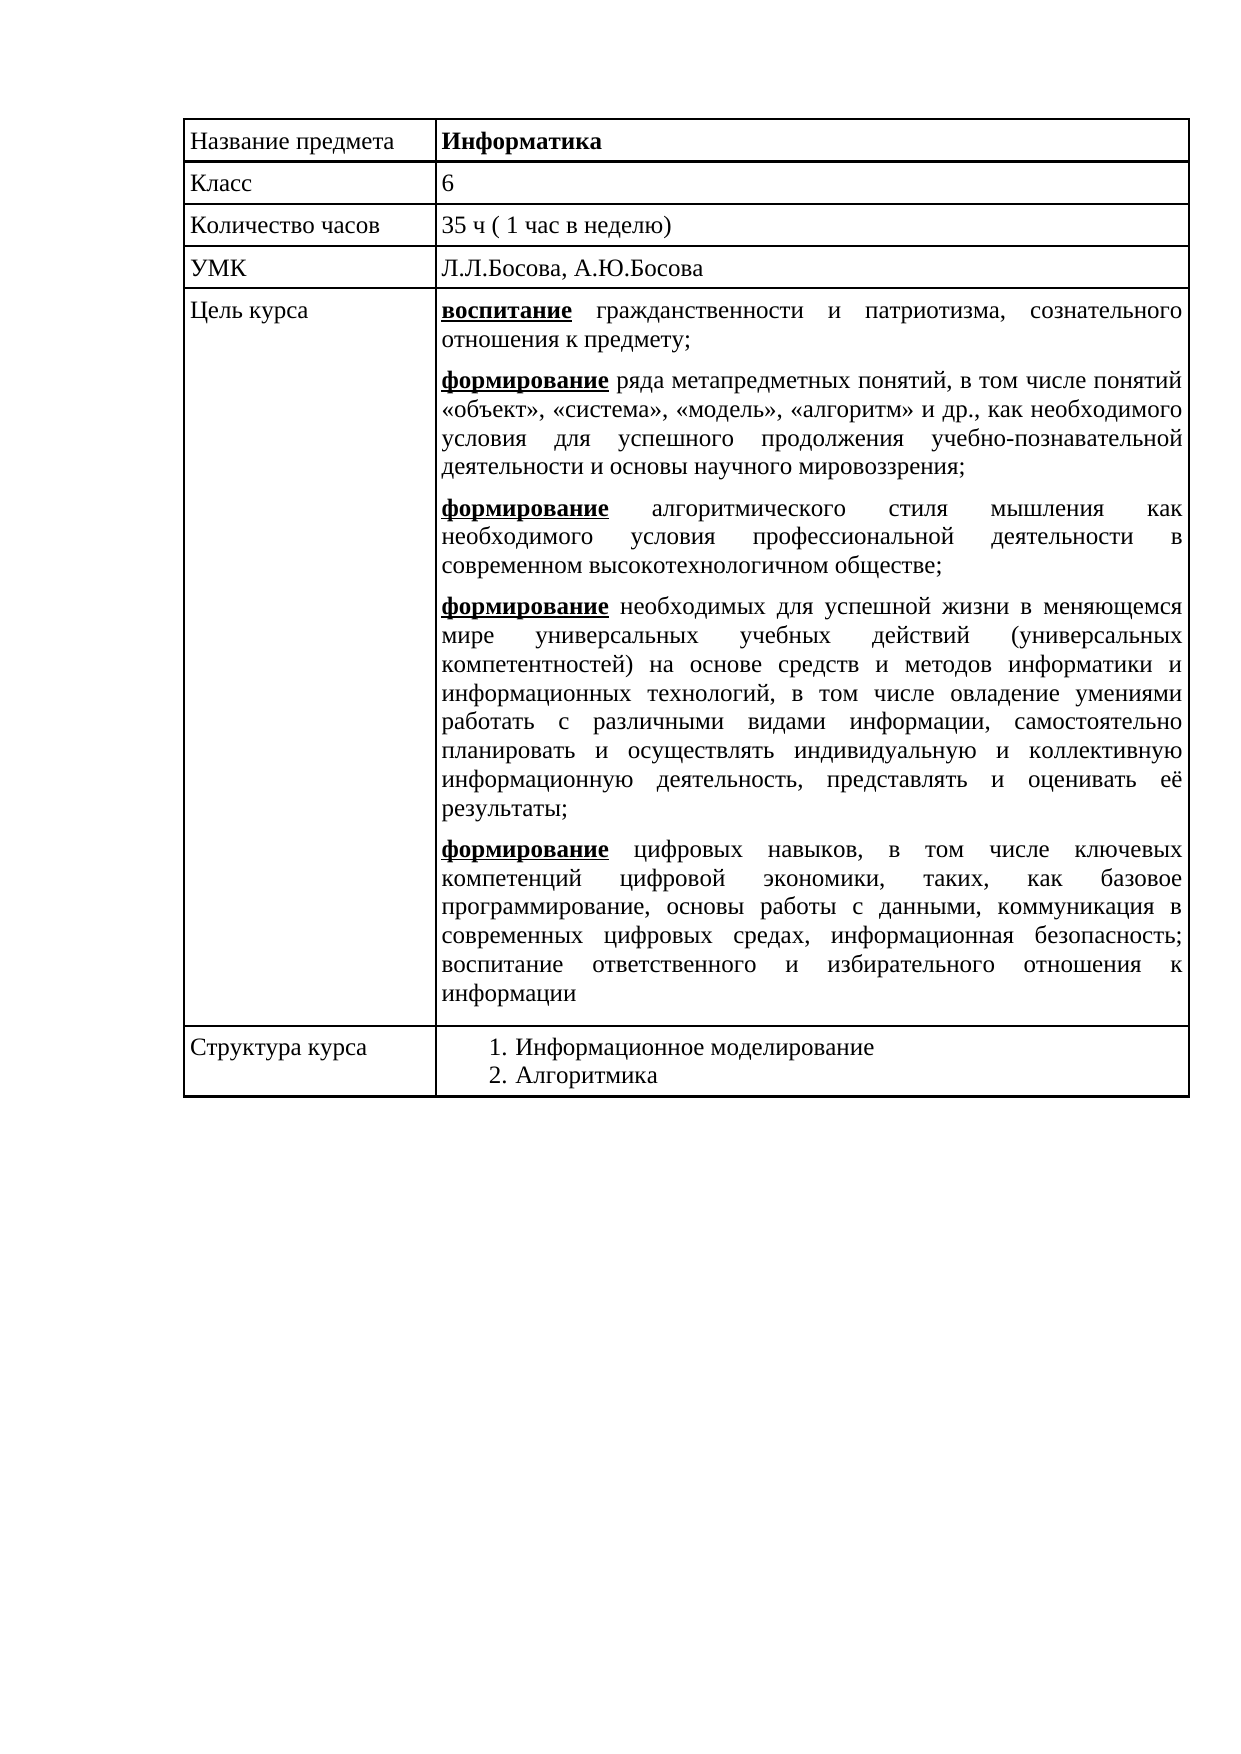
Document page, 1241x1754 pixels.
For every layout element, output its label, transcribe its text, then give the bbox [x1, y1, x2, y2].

table_cell Л.Л.Босова, А.Ю.Босова [437, 247, 1188, 287]
table_header Информатика [437, 120, 1188, 160]
table_cell 35 ч ( 1 час в неделю) [437, 205, 1188, 245]
table_cell воспитание гражданственности и патриотизма, сознательного отношения к предмету; формирование ряда метапредметных понятий, в том числе понятий «объект», «система», «модель», «алгоритм» и др., как необходимого условия для успешного продолжения учебно-познавательной деятельности и основы научного мировоззрения; формирование алгоритмического стиля мышления как необходимого условия профессиональной деятельности в современном высокотехнологичном обществе; формирование необходимых для успешной жизни в меняющемся мире универсальных учебных действий (универсальных компетентностей) на основе средств и методов информатики и информационных технологий, в том числе овладение умениями работать с различными видами информации, самостоятельно планировать и осуществлять индивидуальную и коллективную информационную деятельность, представлять и оценивать её результаты; формирование цифровых навыков, в том числе ключевых компетенций цифровой экономики, таких, как базовое программирование, основы работы с данными, коммуникация в современных цифровых средах, информационная безопасность; воспитание ответственного и избирательного отношения к информации [437, 289, 1188, 1024]
table_cell Класс [185, 163, 435, 203]
table_cell Информационное моделирование Алгоритмика [437, 1027, 1188, 1095]
table_cell 6 [437, 163, 1188, 203]
table_cell Цель курса [185, 289, 435, 1024]
table_cell Количество часов [185, 205, 435, 245]
table_cell Структура курса [185, 1027, 435, 1095]
table_cell УМК [185, 247, 435, 287]
table_header Название предмета [185, 120, 435, 160]
